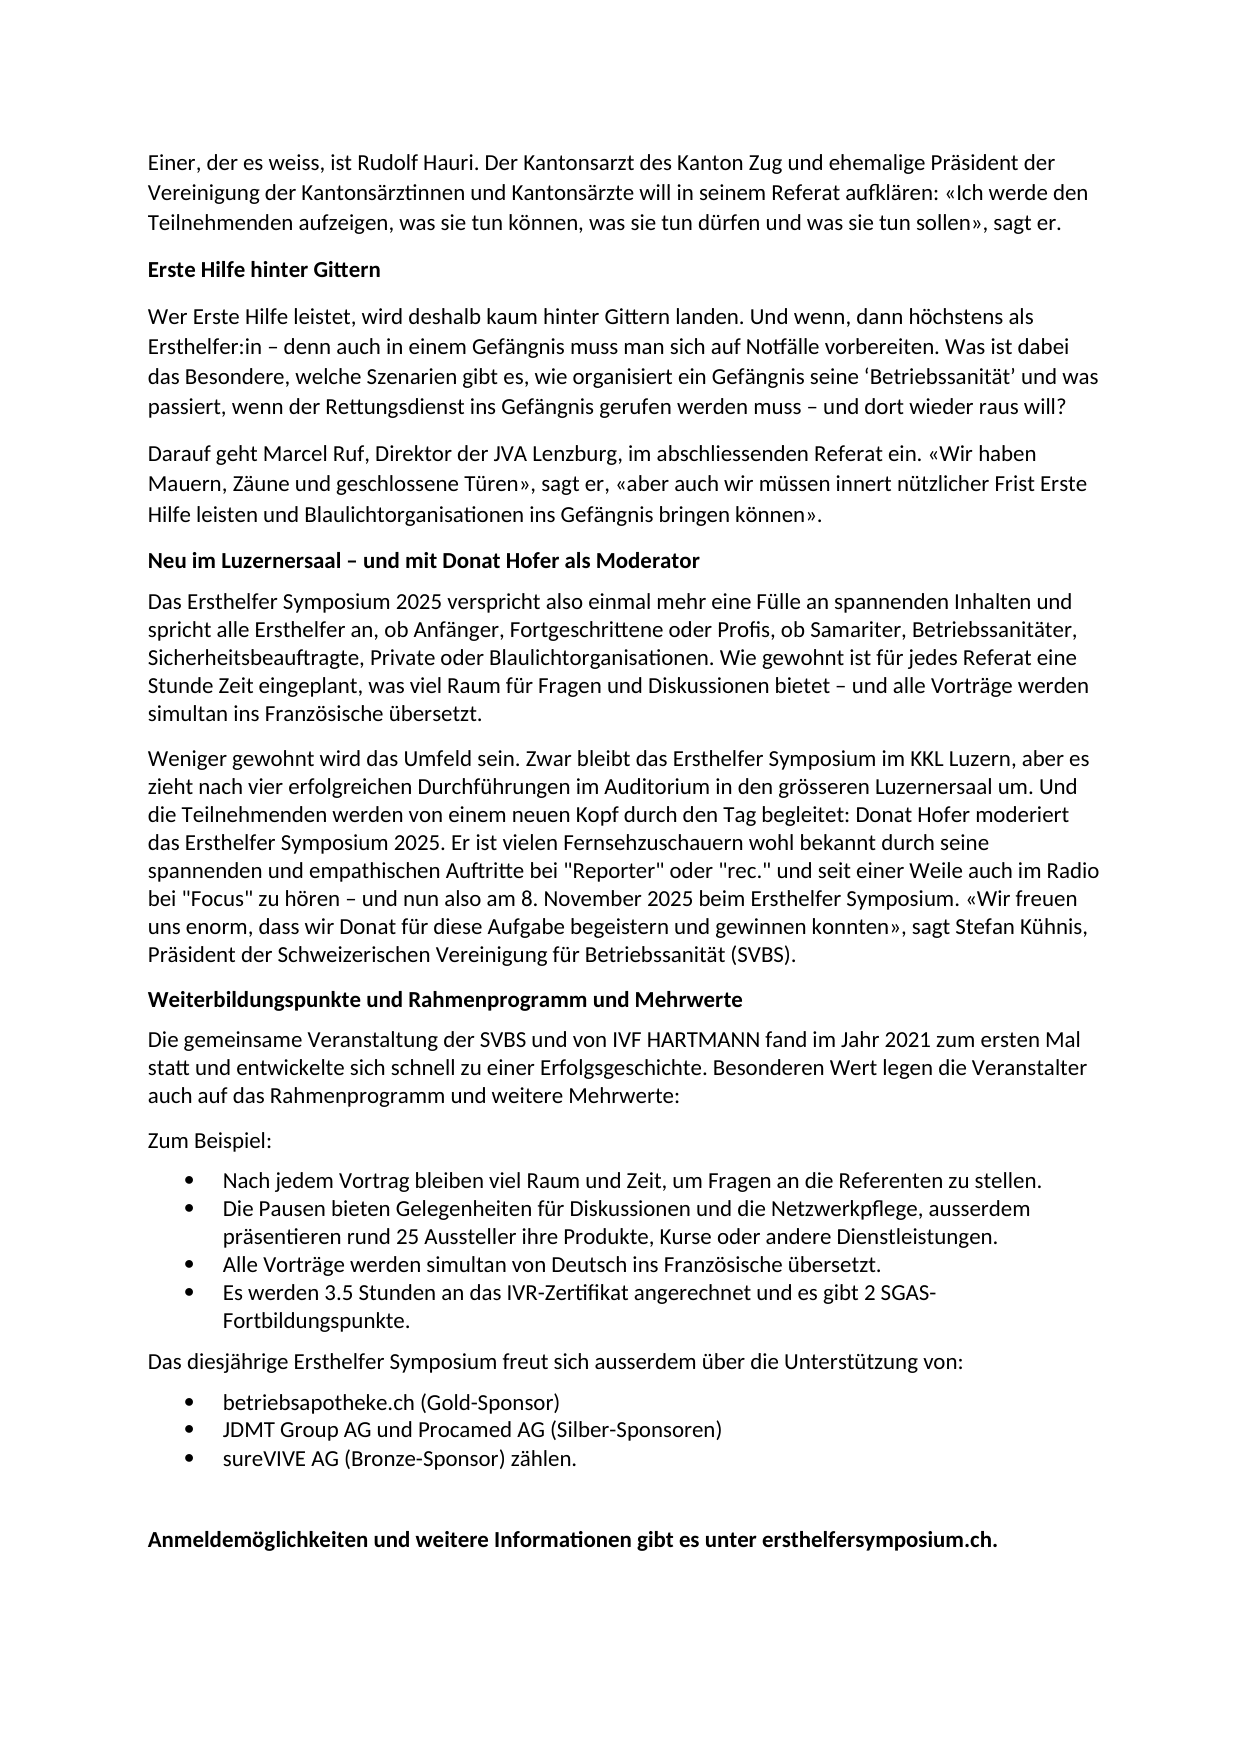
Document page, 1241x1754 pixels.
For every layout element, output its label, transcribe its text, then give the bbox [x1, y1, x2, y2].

text Weniger gewohnt wird das Umfeld sein. Zwar bleibt das Ersthelfer Symposium im KKL Luzern, aber es zieht nach vier erfolgreichen Durchführungen im Auditorium in den grösseren Luzernersaal um. Und die Teilnehmenden werden von einem neuen Kopf durch den Tag begleitet: Donat Hofer moderiert das Ersthelfer Symposium 2025. Er ist vielen Fernsehzuschauern wohl bekannt durch seine spannenden und empathischen Auftritte bei "Reporter" oder "rec." und seit einer Weile auch im Radio bei "Focus" zu hören – und nun also am 8. November 2025 beim Ersthelfer Symposium. «Wir freuen uns enorm, dass wir Donat für diese Aufgabe begeistern und gewinnen konnten», sagt Stefan Kühnis, Präsident der Schweizerischen Vereinigung für Betriebssanität (SVBS). [148, 744, 1107, 968]
text Weiterbildungspunkte und Rahmenprogramm und Mehrwerte [148, 985, 1107, 1013]
text Das diesjährige Ersthelfer Symposium freut sich ausserdem über die Unterstützung von: [148, 1347, 1107, 1375]
text Das Ersthelfer Symposium 2025 verspricht also einmal mehr eine Fülle an spannenden Inhalten und spricht alle Ersthelfer an, ob Anfänger, Fortgeschrittene oder Profis, ob Samariter, Betriebssanitäter, Sicherheitsbeauftragte, Private oder Blaulichtorganisationen. Wie gewohnt ist für jedes Referat eine Stunde Zeit eingeplant, was viel Raum für Fragen und Diskussionen bietet – und alle Vorträge werden simultan ins Französische übersetzt. [148, 587, 1107, 727]
text Einer, der es weiss, ist Rudolf Hauri. Der Kantonsarzt des Kanton Zug und ehemalige Präsident der Vereinigung der Kantonsärztinnen und Kantonsärzte will in seinem Referat aufklären: «Ich werde den Teilnehmenden aufzeigen, was sie tun können, was sie tun dürfen und was sie tun sollen», sagt er. [148, 148, 1107, 236]
list Die Pausen bieten Gelegenheiten für Diskussionen und die Netzwerkpflege, ausserdem präsentieren rund 25 Aussteller ihre Produkte, Kurse oder andere Dienstleistungen. [185, 1194, 1107, 1251]
text Darauf geht Marcel Ruf, Direktor der JVA Lenzburg, im abschliessenden Referat ein. «Wir haben Mauern, Zäune und geschlossene Türen», sagt er, «aber auch wir müssen innert nützlicher Frist Erste Hilfe leisten und Blaulichtorganisationen ins Gefängnis bringen können». [148, 439, 1107, 528]
list Alle Vorträge werden simultan von Deutsch ins Französische übersetzt. [185, 1251, 1107, 1278]
text Neu im Luzernersaal – und mit Donat Hofer als Moderator [148, 547, 1107, 574]
list Nach jedem Vortrag bleiben viel Raum und Zeit, um Fragen an die Referenten zu stellen. [185, 1166, 1107, 1194]
text Erste Hilfe hinter Gittern [148, 255, 1107, 283]
text Wer Erste Hilfe leistet, wird deshalb kaum hinter Gittern landen. Und wenn, dann höchstens als Ersthelfer:in – denn auch in einem Gefängnis muss man sich auf Notfälle vorbereiten. Was ist dabei das Besondere, welche Szenarien gibt es, wie organisiert ein Gefängnis seine ‘Betriebssanität’ und was passiert, wenn der Rettungsdienst ins Gefängnis gerufen werden muss – und dort wieder raus will? [148, 302, 1107, 420]
list betriebsapotheke.ch (Gold-Sponsor) [185, 1388, 1107, 1416]
text Anmeldemöglichkeiten und weitere Informationen gibt es unter ersthelfersymposium.ch. [148, 1525, 1107, 1553]
list sureVIVE AG (Bronze-Sponsor) zählen. [185, 1444, 1107, 1472]
text Zum Beispiel: [148, 1126, 1107, 1154]
list JDMT Group AG und Procamed AG (Silber-Sponsoren) [185, 1416, 1107, 1444]
text Die gemeinsame Veranstaltung der SVBS und von IVF HARTMANN fand im Jahr 2021 zum ersten Mal statt und entwickelte sich schnell zu einer Erfolgsgeschichte. Besonderen Wert legen die Veranstalter auch auf das Rahmenprogramm und weitere Mehrwerte: [148, 1025, 1107, 1109]
list Es werden 3.5 Stunden an das IVR-Zertifikat angerechnet und es gibt 2 SGAS-Fortbildungspunkte. [185, 1278, 1107, 1334]
